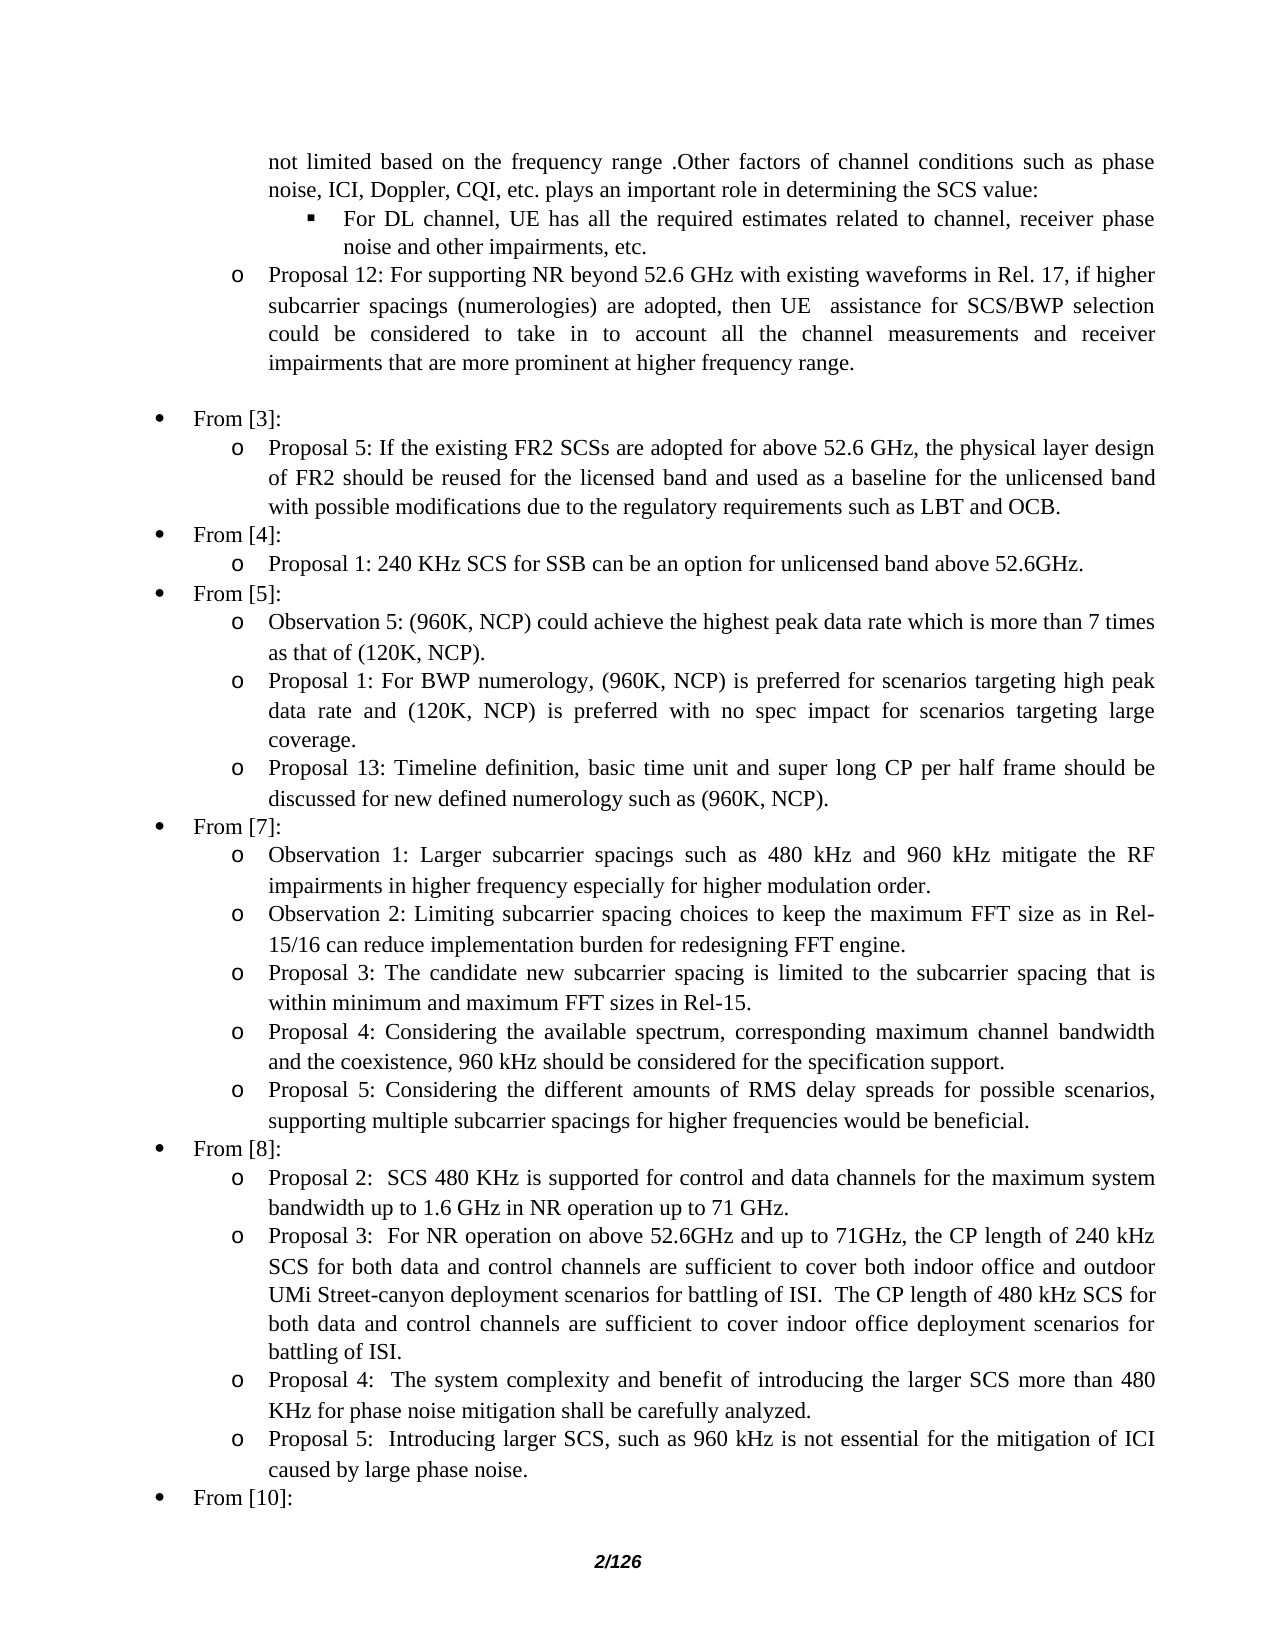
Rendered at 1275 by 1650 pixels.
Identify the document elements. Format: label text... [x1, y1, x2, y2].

list From [5]: [156, 580, 1157, 606]
list Observation 1: Larger subcarrier spacings such as 480 kHz and 960 kHz mitigate the RF impairments in higher frequency especially for higher modulation order. [231, 842, 1157, 898]
list Proposal 2: SCS 480 KHz is supported for control and data channels for the maximum system bandwidth up to 1.6 GHz in NR operation up to 71 GHz. [231, 1164, 1157, 1220]
list Observation 5: (960K, NCP) could achieve the highest peak data rate which is more than 7 times as that of (120K, NCP). [231, 608, 1157, 665]
list Proposal 3: For NR operation on above 52.6GHz and up to 71GHz, the CP length of 240 kHz SCS for both data and control channels are sufficient to cover both indoor office and outdoor UMi Street-canyon deployment scenarios for battling of ISI. The CP length of 480 kHz SCS for both data and control channels are sufficient to cover indoor office deployment scenarios for battling of ISI. [231, 1222, 1157, 1364]
list From [3]: [156, 406, 1157, 432]
list Observation 2: Limiting subcarrier spacing choices to keep the maximum FFT size as in Rel-15/16 can reduce implementation burden for redesigning FFT engine. [231, 900, 1157, 957]
list Proposal 4: The system complexity and benefit of introducing the larger SCS more than 480 KHz for phase noise mitigation shall be carefully analyzed. [231, 1367, 1157, 1423]
list Proposal 12: For supporting NR beyond 52.6 GHz with existing waveforms in Rel. 17, if higher subcarrier spacings (numerologies) are adopted, then UE assistance for SCS/BWP selection could be considered to take in to account all the channel measurements and receiver impairments that are more prominent at higher frequency range. [231, 261, 1157, 375]
list Proposal 5: Considering the different amounts of RMS delay spreads for possible scenarios, supporting multiple subcarrier spacings for higher frequencies would be beneficial. [231, 1077, 1157, 1133]
list For DL channel, UE has all the required estimates related to channel, receiver phase noise and other impairments, etc. [306, 204, 1157, 259]
list Proposal 1: For BWP numerology, (960K, NCP) is preferred for scenarios targeting high peak data rate and (120K, NCP) is preferred with no spec impact for scenarios targeting large coverage. [231, 667, 1157, 752]
list Proposal 1: 240 KHz SCS for SSB can be an option for unlicensed band above 52.6GHz. [231, 549, 1157, 578]
list From [7]: [156, 813, 1157, 839]
list Proposal 3: The candidate new subcarrier spacing is limited to the subcarrier spacing that is within minimum and maximum FFT sizes in Rel-15. [231, 959, 1157, 1016]
list Proposal 5: If the existing FR2 SCSs are adopted for above 52.6 GHz, the physical layer design of FR2 should be reused for the licensed band and used as a baseline for the unlicensed band with possible modifications due to the regulatory requirements such as LBT and OCB. [231, 434, 1157, 519]
list From [4]: [156, 521, 1157, 547]
list Proposal 4: Considering the available spectrum, corresponding maximum channel bandwidth and the coexistence, 960 kHz should be considered for the specification support. [231, 1018, 1157, 1074]
list Proposal 13: Timeline definition, basic time unit and super long CP per half frame should be discussed for new defined numerology such as (960K, NCP). [231, 754, 1157, 811]
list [231, 148, 1157, 202]
list From [8]: [156, 1135, 1157, 1162]
list Proposal 5: Introducing larger SCS, such as 960 kHz is not essential for the mitigation of ICI caused by large phase noise. [231, 1425, 1157, 1482]
list From [10]: [156, 1484, 1157, 1510]
